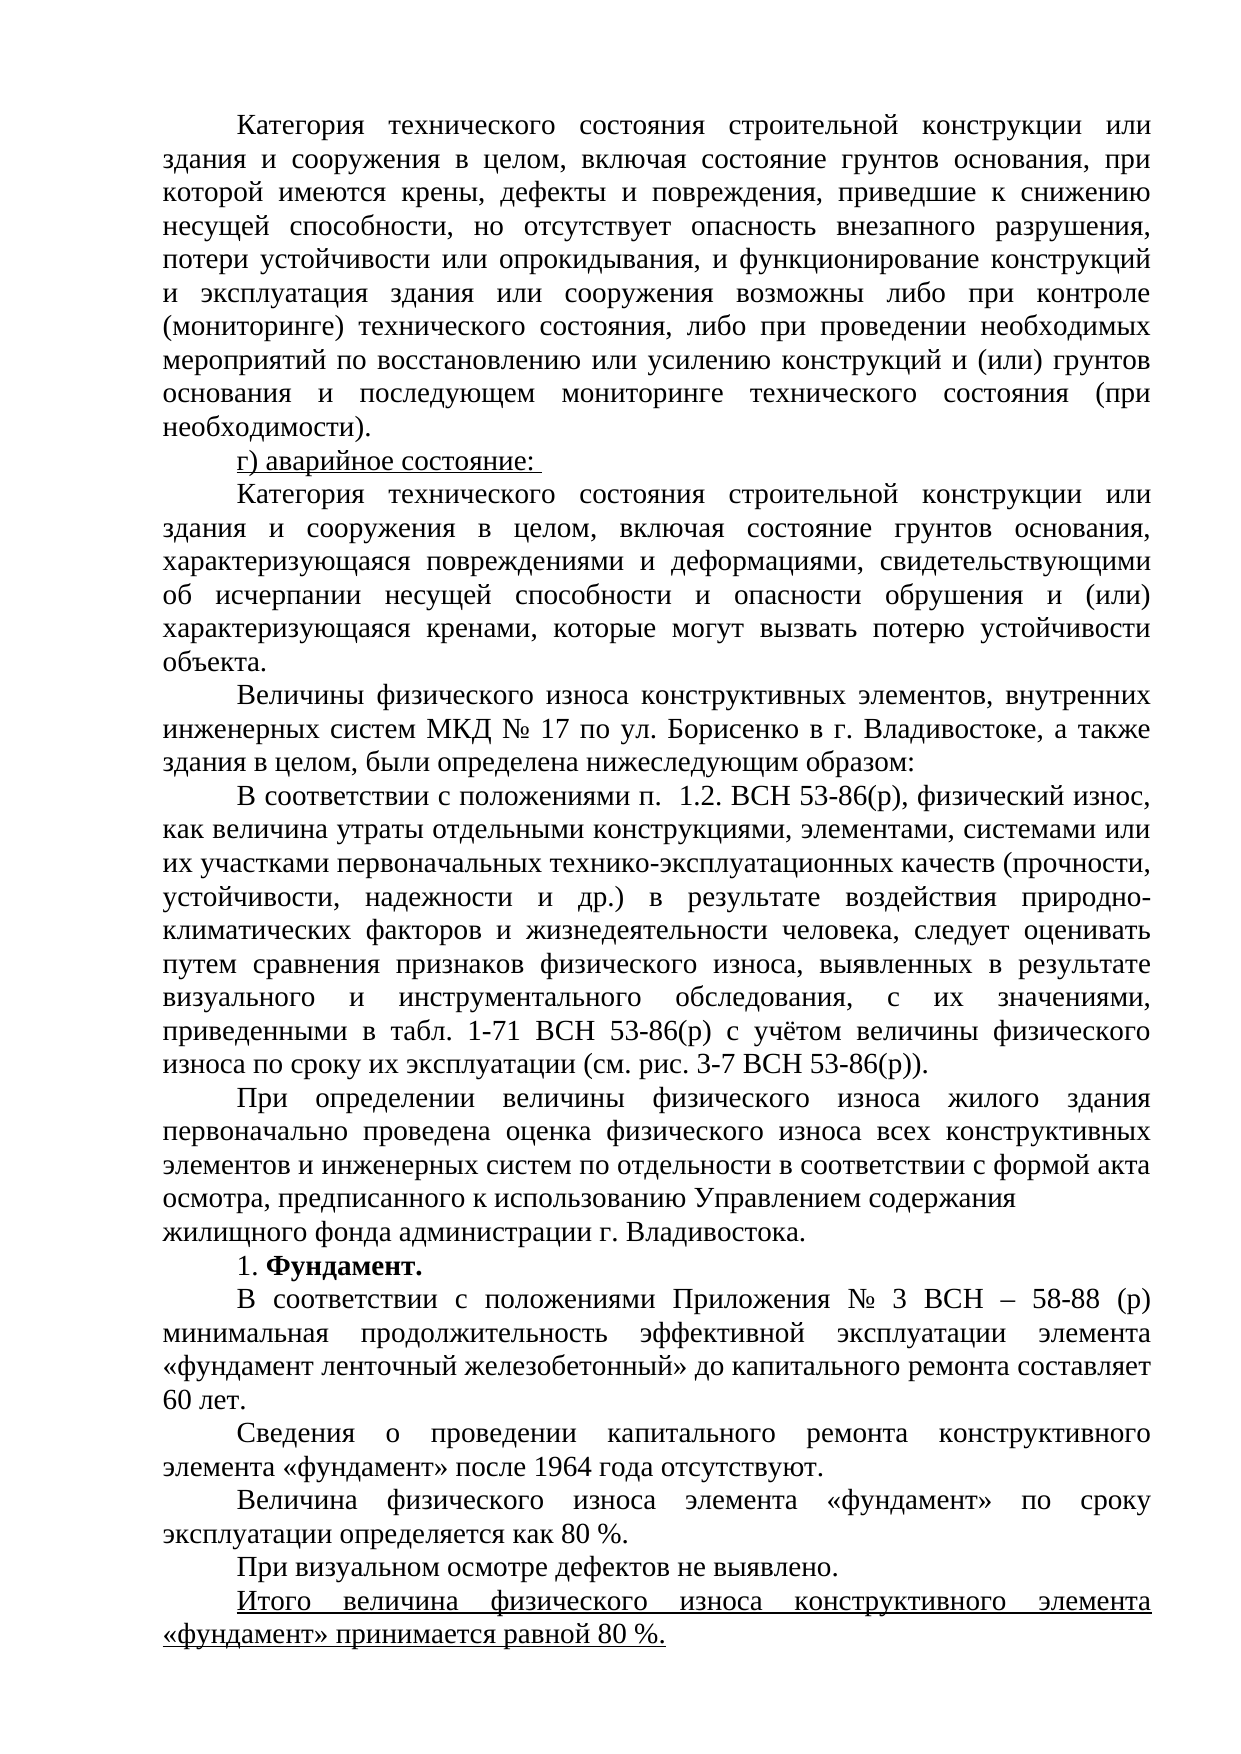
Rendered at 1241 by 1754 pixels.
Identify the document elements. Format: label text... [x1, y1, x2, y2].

text Сведения о проведении капитального ремонта конструктивного элемента «фундамент» после 1964 года отсутствуют. [162, 1415, 1152, 1482]
text Итого величина физического износа конструктивного элемента «фундамент» принимается равной 80 %. [162, 1583, 1152, 1650]
text Категория технического состояния строительной конструкции или здания и сооружения в целом, включая состояние грунтов основания, характеризующаяся повреждениями и деформациями, свидетельствующими об исчерпании несущей способности и опасности обрушения и (или) характеризующаяся кренами, которые могут вызвать потерю устойчивости объекта. [162, 476, 1152, 677]
text Величина физического износа элемента «фундамент» по сроку эксплуатации определяется как 80 %. [162, 1482, 1152, 1549]
text При визуальном осмотре дефектов не выявлено. [162, 1549, 1152, 1583]
text Категория технического состояния строительной конструкции или здания и сооружения в целом, включая состояние грунтов основания, при которой имеются крены, дефекты и повреждения, приведшие к снижению несущей способности, но отсутствует опасность внезапного разрушения, потери устойчивости или опрокидывания, и функционирование конструкций и эксплуатация здания или сооружения возможны либо при контроле (мониторинге) технического состояния, либо при проведении необходимых мероприятий по восстановлению или усилению конструкций и (или) грунтов основания и последующем мониторинге технического состояния (при необходимости). [162, 107, 1152, 443]
text При определении величины физического износа жилого здания первоначально проведена оценка физического износа всех конструктивных элементов и инженерных систем по отдельности в соответствии с формой акта осмотра, предписанного к использованию Управлением содержания [162, 1080, 1152, 1214]
text г) аварийное состояние: [162, 443, 1152, 476]
text жилищного фонда администрации г. Владивостока. [162, 1214, 1152, 1248]
text Величины физического износа конструктивных элементов, внутренних инженерных систем МКД № 17 по ул. Борисенко в г. Владивостоке, а также здания в целом, были определена нижеследующим образом: [162, 677, 1152, 778]
text 1. Фундамент. [162, 1248, 1152, 1281]
text В соответствии с положениями Приложения № 3 ВСН – 58-88 (р) минимальная продолжительность эффективной эксплуатации элемента «фундамент ленточный железобетонный» до капитального ремонта составляет 60 лет. [162, 1281, 1152, 1415]
text В соответствии с положениями п. 1.2. ВСН 53-86(р), физический износ, как величина утраты отдельными конструкциями, элементами, системами или их участками первоначальных технико-эксплуатационных качеств (прочности, устойчивости, надежности и др.) в результате воздействия природно-климатических факторов и жизнедеятельности человека, следует оценивать путем сравнения признаков физического износа, выявленных в результате визуального и инструментального обследования, с их значениями, приведенными в табл. 1-71 ВСН 53-86(р) с учётом величины физического износа по сроку их эксплуатации (см. рис. 3-7 ВСН 53-86(р)). [162, 778, 1152, 1080]
